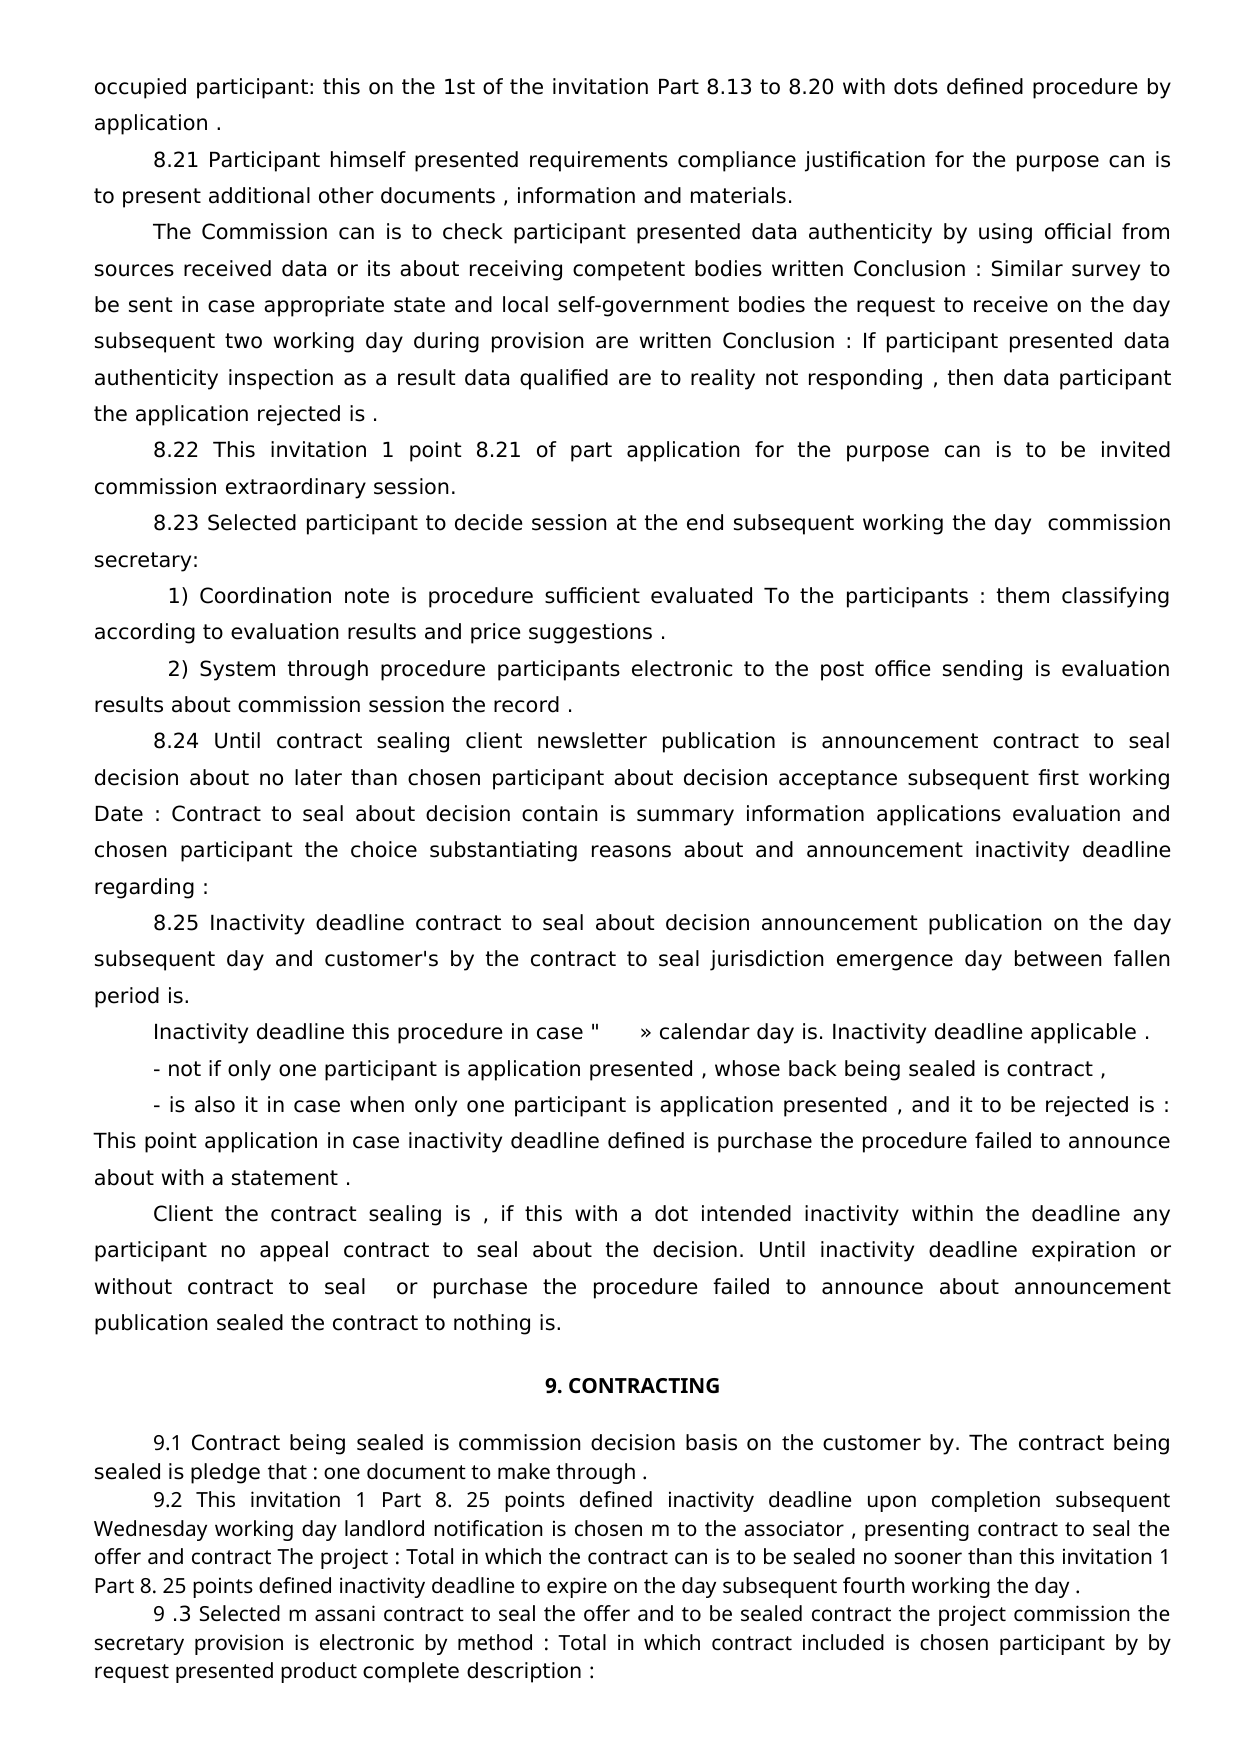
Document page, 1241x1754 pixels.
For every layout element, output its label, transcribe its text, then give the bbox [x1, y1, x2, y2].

text Inactivity deadline this procedure in case " » calendar day is. Inactivity deadline applicable . [94, 1020, 1171, 1044]
text 9.2 This invitation 1​ Part 8. 25 points​ defined inactivity deadline upon completion subsequent Wednesday​ working day​ landlord​ notification is chosen m to the associator , presenting contract to seal the offer and contract The project : Total in which the contract can is to be sealed no sooner than​ this invitation 1​ Part 8. 25 points​ defined inactivity deadline to expire on the day subsequent fourth working the day . [94, 1485, 1171, 1599]
text 9.1 Contract​ being sealed is commission decision basis on the customer by. The contract being sealed is pledge that : one document to make through . [94, 1428, 1171, 1485]
text - is also it in case when only one participant is application presented , and it to be rejected is : This point application in case inactivity deadline defined is purchase the procedure failed to announce about with a statement . [94, 1093, 1171, 1190]
text - not if​ only one participant is application presented , whose back being sealed is contract , [94, 1057, 1171, 1081]
text 8.22 This invitation 1​ point 8.21 of part application for the purpose can is to be invited commission extraordinary session. [94, 438, 1171, 499]
text 8.24 Until contract sealing client newsletter publication is announcement contract to seal decision about no later than​ chosen participant about decision acceptance subsequent first working Date : Contract to seal about decision contain is summary information applications evaluation and chosen participant the choice substantiating reasons about and announcement inactivity deadline regarding : [94, 729, 1171, 899]
text The Commission can is to check participant presented data authenticity by using official from sources received data or its about receiving competent bodies written Conclusion : Similar survey to be sent in case appropriate state and local self-government bodies the request to receive on the day subsequent two working day during provision are written Conclusion : If participant presented data authenticity inspection as a result data qualified are to reality not responding , then​ data participant the application rejected is . [94, 220, 1171, 426]
text 8.21 Participant himself presented requirements compliance justification for the purpose can is to present additional other documents , information and materials. [94, 148, 1171, 208]
text 9 .3 Selected m assani contract to seal the offer and to be sealed contract the project commission the secretary provision is electronic by method : Total in which contract included is chosen participant by by request presented product complete description : [94, 1599, 1171, 1684]
text 9. CONTRACTING​ [94, 1372, 1171, 1400]
text Client the contract sealing is , if this with a dot intended inactivity within the deadline any participant no appeal contract to seal about the decision. Until inactivity deadline expiration or without contract to seal or purchase the procedure failed to announce about announcement publication sealed the contract to nothing is. [94, 1202, 1171, 1335]
text 8.25 Inactivity deadline contract to seal about decision announcement publication on the day subsequent day and customer's by the contract to seal jurisdiction emergence day between fallen period is. [94, 911, 1171, 1008]
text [94, 75, 1171, 136]
text 8.23 Selected participant to decide session at the end subsequent working the day commission secretary: [94, 511, 1171, 572]
text 2) System through procedure participants electronic to the post office sending is evaluation results about commission session the record .​ [94, 657, 1171, 717]
text 1) Coordination note is procedure sufficient evaluated To the participants :​ them classifying according to evaluation results and price suggestions . [94, 584, 1171, 644]
